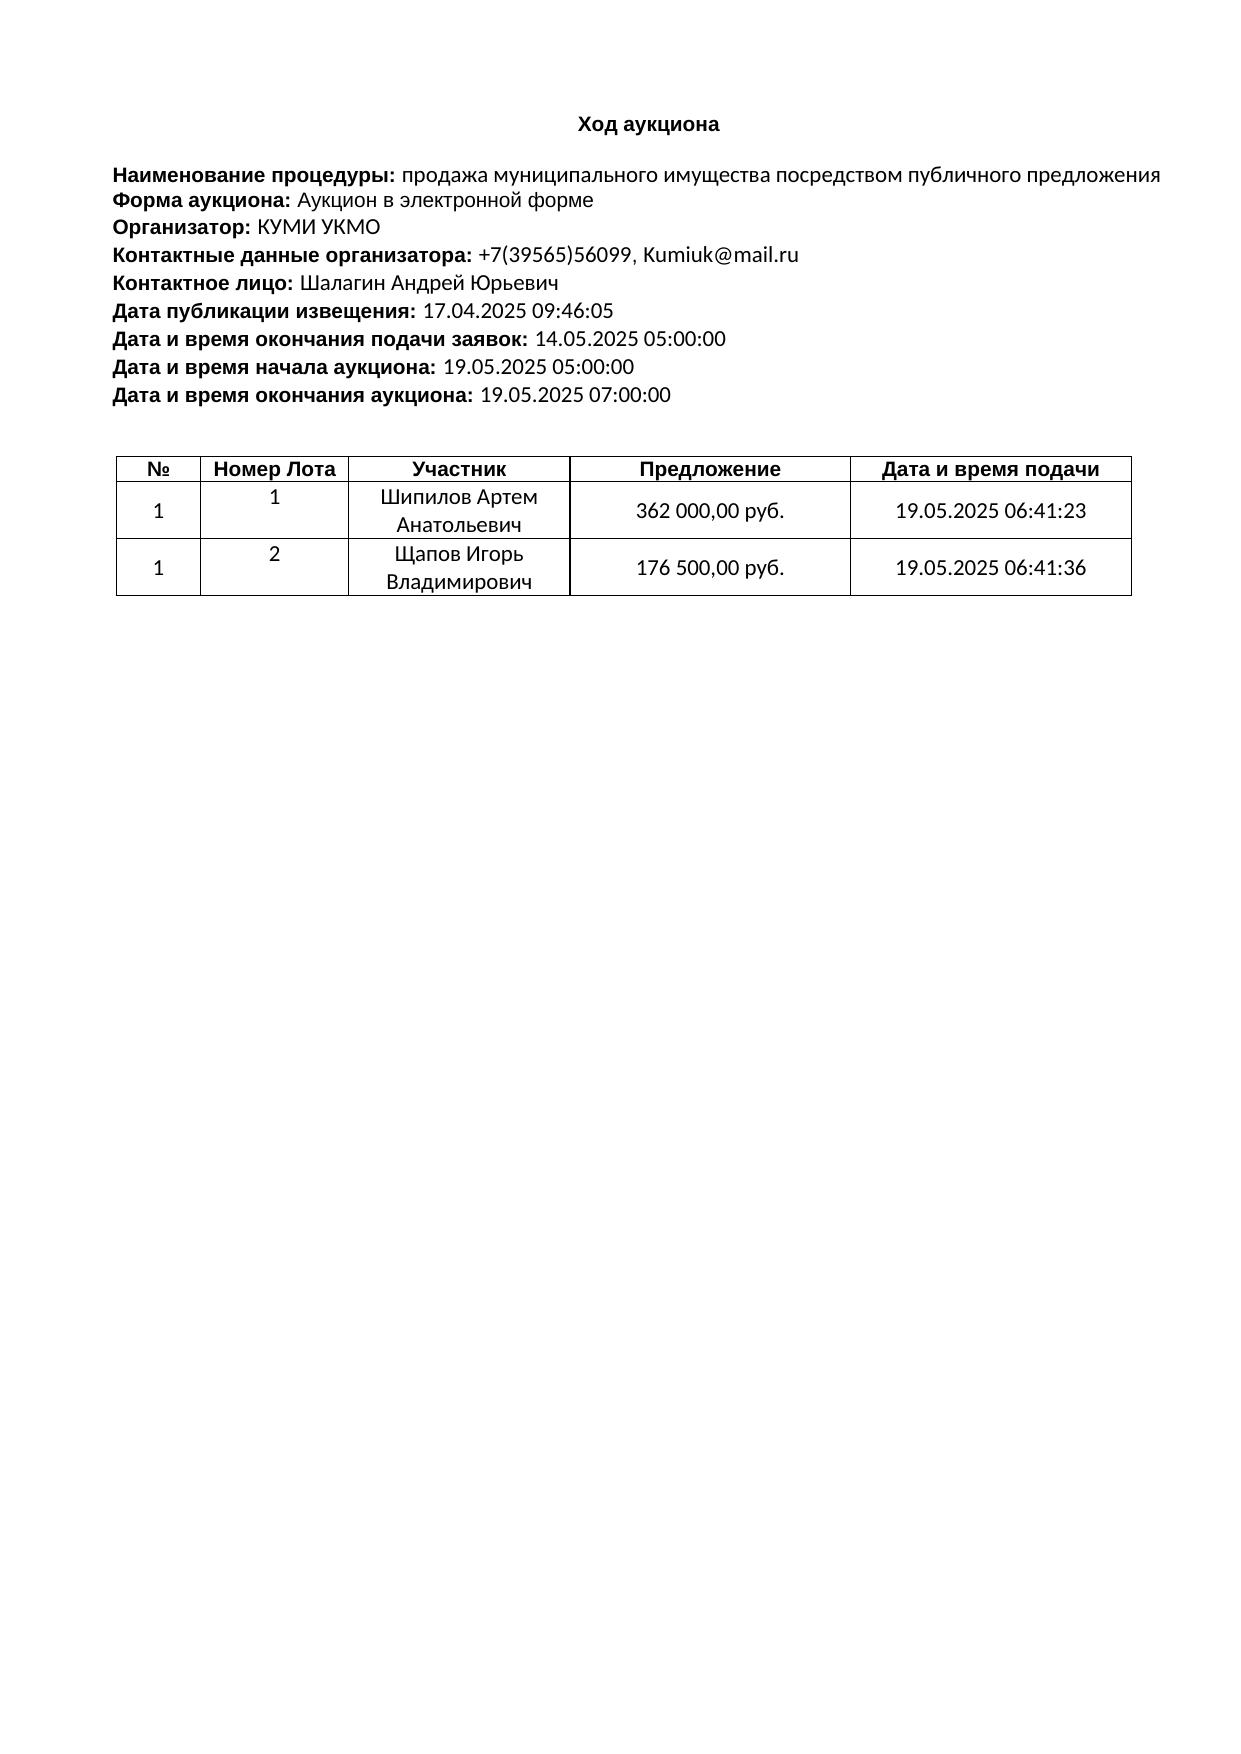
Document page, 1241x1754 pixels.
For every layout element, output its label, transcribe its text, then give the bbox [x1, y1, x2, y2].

table_cell 1 [117, 539, 200, 595]
table_header Ход аукциона [116, 112, 1181, 136]
table_cell 362 000,00 руб. [571, 482, 850, 538]
table_header Предложение [571, 457, 850, 481]
table_cell 19.05.2025 06:41:36 [851, 539, 1131, 595]
table_cell 1 [201, 482, 348, 538]
table_cell Шипилов Артем Анатольевич [349, 482, 569, 538]
table_cell 2 [201, 539, 348, 595]
table_header Дата и время подачи [851, 457, 1131, 481]
table_cell 176 500,00 руб. [571, 539, 850, 595]
text Наименование процедуры: продажа муниципального имущества посредством публичного предложения Форма аукциона: Аукцион в электронной форме Организатор: КУМИ УКМО Контактные данные организатора: +7(39565)56099, Kumiuk@mail.ru Контактное лицо: Шалагин Андрей Юрьевич Дата публикации извещения: 17.04.2025 09:46:05 Дата и время окончания подачи заявок: 14.05.2025 05:00:00 Дата и время начала аукциона: 19.05.2025 05:00:00 Дата и время окончания аукциона: 19.05.2025 07:00:00 [112, 136, 1181, 408]
table_cell 1 [117, 482, 200, 538]
table_cell Щапов Игорь Владимирович [349, 539, 569, 595]
table_header № [117, 457, 200, 481]
table_header Номер Лота [201, 457, 348, 481]
table_header Участник [349, 457, 569, 481]
table_cell 19.05.2025 06:41:23 [851, 482, 1131, 538]
